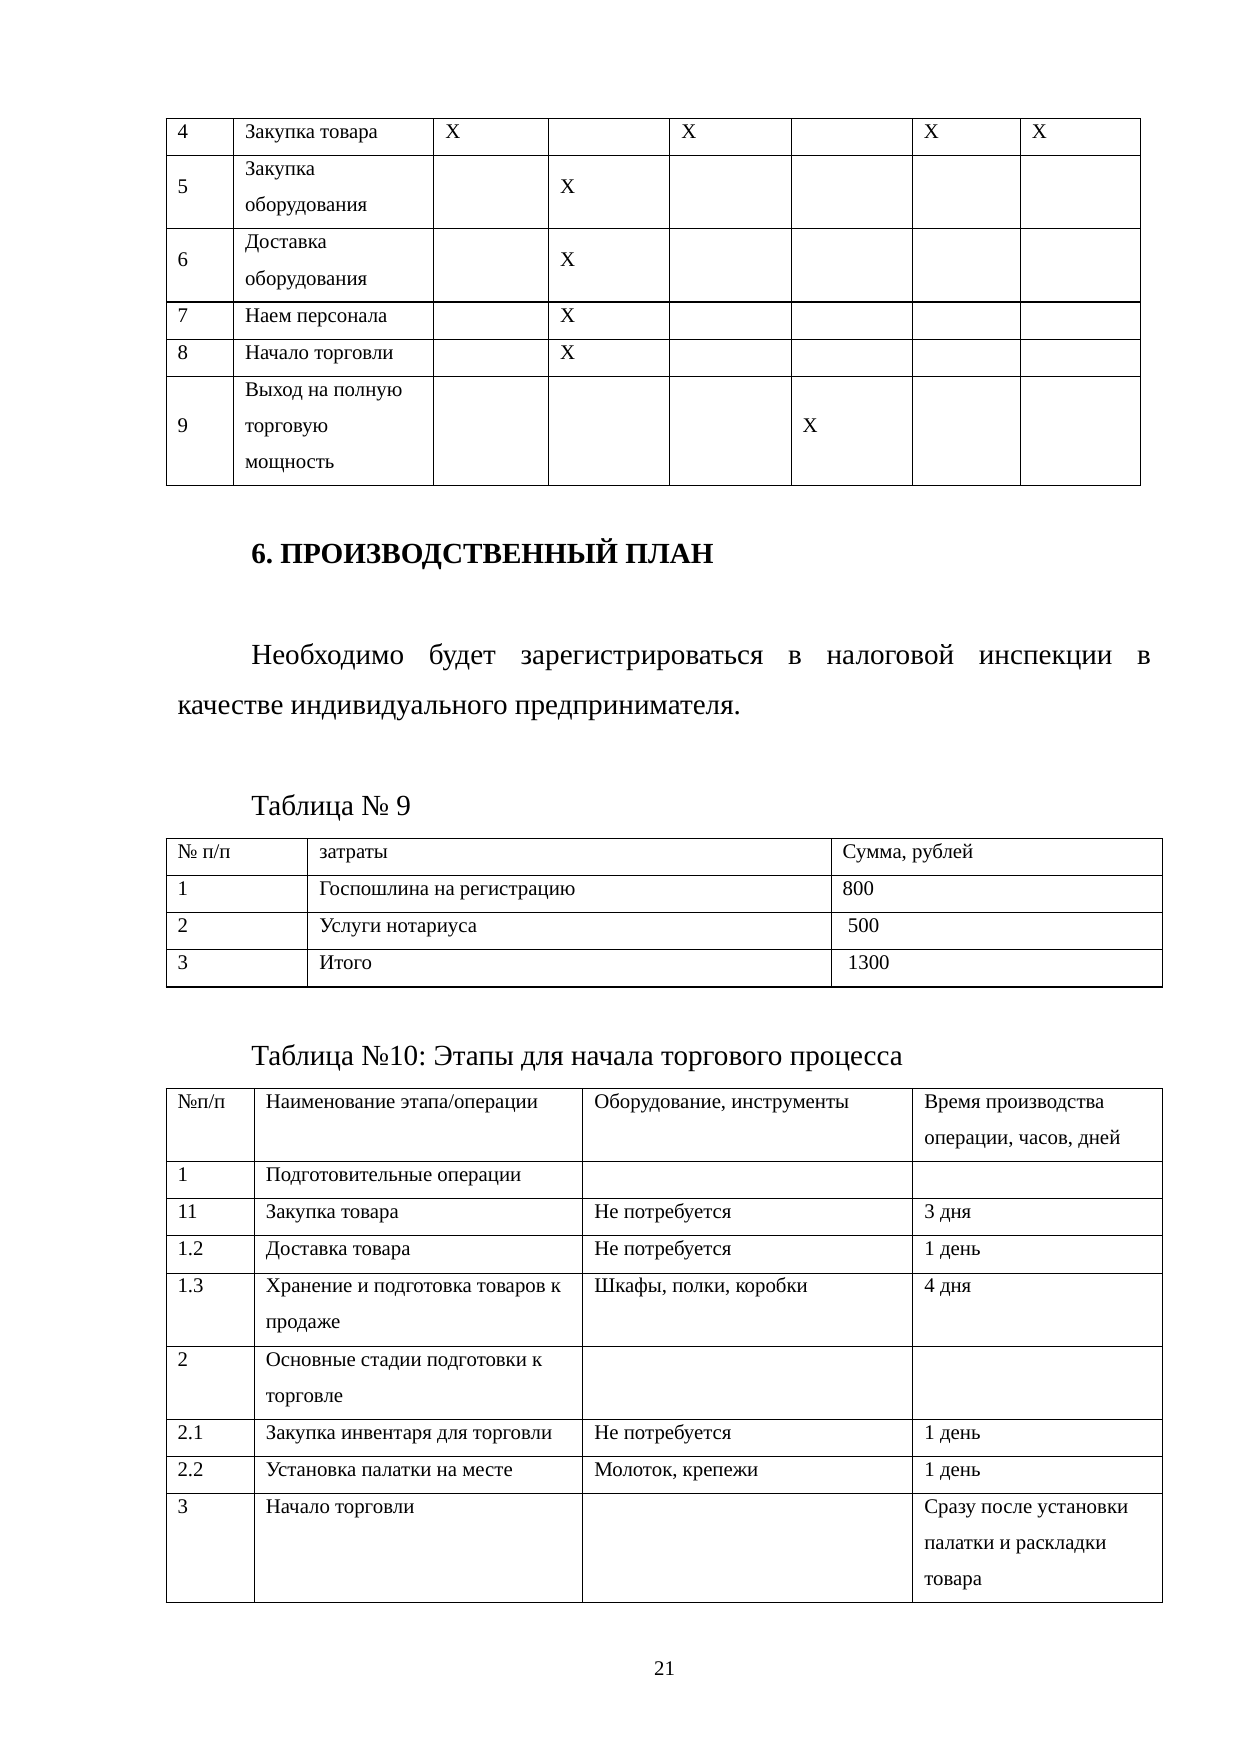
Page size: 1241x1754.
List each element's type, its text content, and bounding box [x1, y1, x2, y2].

table_cell [1021, 156, 1140, 228]
table_cell [549, 377, 669, 485]
table_cell 2 [167, 1347, 254, 1419]
table_cell Шкафы, полки, коробки [583, 1274, 912, 1346]
table_cell [549, 119, 669, 155]
table_cell [1021, 303, 1140, 338]
table_cell [670, 156, 791, 228]
table_cell 9 [167, 377, 233, 485]
table_cell Закупка оборудования [234, 156, 433, 228]
table_cell 500 [832, 913, 1162, 949]
table_cell [792, 303, 912, 338]
table_cell 1 [167, 876, 307, 912]
table_cell 1300 [832, 950, 1162, 986]
table_cell [670, 377, 791, 485]
table_cell Х [549, 303, 669, 338]
table_cell Начало торговли [255, 1494, 582, 1602]
table_cell [434, 377, 548, 485]
table_cell [583, 1162, 912, 1198]
table_header Наименование этапа/операции [255, 1089, 582, 1161]
table_cell Не потребуется [583, 1199, 912, 1235]
table_cell Молоток, крепежи [583, 1457, 912, 1493]
table_cell 5 [167, 156, 233, 228]
table_cell [1021, 377, 1140, 485]
table_cell Основные стадии подготовки к торговле [255, 1347, 582, 1419]
table_cell Закупка товара [255, 1199, 582, 1235]
table_cell 8 [167, 340, 233, 376]
table_cell Х [549, 229, 669, 301]
table_cell Хранение и подготовка товаров к продаже [255, 1274, 582, 1346]
table_cell 11 [167, 1199, 254, 1235]
table_cell [670, 340, 791, 376]
table_cell [1021, 229, 1140, 301]
table_cell [434, 229, 548, 301]
table_cell Выход на полную торговую мощность [234, 377, 433, 485]
table_cell 1.3 [167, 1274, 254, 1346]
table_cell Госпошлина на регистрацию [308, 876, 831, 912]
table_cell 1 [167, 1162, 254, 1198]
text Таблица №10: Этапы для начала торгового процесса [177, 1038, 1152, 1071]
table_cell 4 [167, 119, 233, 155]
table_cell 3 [167, 950, 307, 986]
table_cell Итого [308, 950, 831, 986]
table_cell Х [792, 377, 912, 485]
table_cell 1 день [913, 1236, 1162, 1272]
table_cell 2 [167, 913, 307, 949]
table_cell [792, 119, 912, 155]
table_cell [670, 303, 791, 338]
table_cell Х [549, 156, 669, 228]
table_cell [583, 1494, 912, 1602]
table_cell [1021, 340, 1140, 376]
table_cell Не потребуется [583, 1420, 912, 1456]
table_header № п/п [167, 839, 307, 875]
table_header затраты [308, 839, 831, 875]
table_cell Х [1021, 119, 1140, 155]
table_cell 2.1 [167, 1420, 254, 1456]
table_cell Наем персонала [234, 303, 433, 338]
table_cell 7 [167, 303, 233, 338]
table_cell [670, 229, 791, 301]
table_cell [434, 156, 548, 228]
table_cell [434, 340, 548, 376]
table_cell [583, 1347, 912, 1419]
table_cell Сразу после установки палатки и раскладки товара [913, 1494, 1162, 1602]
table_cell Установка палатки на месте [255, 1457, 582, 1493]
table_cell Начало торговли [234, 340, 433, 376]
table_cell Не потребуется [583, 1236, 912, 1272]
table_cell Х [434, 119, 548, 155]
table_cell 3 дня [913, 1199, 1162, 1235]
table_cell Доставка товара [255, 1236, 582, 1272]
table_cell 1.2 [167, 1236, 254, 1272]
table_header Оборудование, инструменты [583, 1089, 912, 1161]
table_cell [913, 1347, 1162, 1419]
table_header №п/п [167, 1089, 254, 1161]
table_cell [913, 1162, 1162, 1198]
table_cell [792, 229, 912, 301]
table_header Время производства операции, часов, дней [913, 1089, 1162, 1161]
table_cell 1 день [913, 1420, 1162, 1456]
table_cell [913, 229, 1020, 301]
table_header Сумма, рублей [832, 839, 1162, 875]
table_cell [913, 377, 1020, 485]
table_cell [434, 303, 548, 338]
table_cell Х [670, 119, 791, 155]
table_cell Доставка оборудования [234, 229, 433, 301]
text Необходимо будет зарегистрироваться в налоговой инспекции в качестве индивидуального предпринимателя. [177, 637, 1152, 721]
table_cell Закупка инвентаря для торговли [255, 1420, 582, 1456]
table_cell Х [913, 119, 1020, 155]
table_cell 6 [167, 229, 233, 301]
table_cell [913, 340, 1020, 376]
table_cell Х [549, 340, 669, 376]
text 6. ПРОИЗВОДСТВЕННЫЙ ПЛАН [177, 536, 1152, 570]
table_cell [792, 156, 912, 228]
table_cell Услуги нотариуса [308, 913, 831, 949]
table_cell 3 [167, 1494, 254, 1602]
text Таблица № 9 [177, 788, 1152, 821]
table_cell Подготовительные операции [255, 1162, 582, 1198]
table_cell 4 дня [913, 1274, 1162, 1346]
table_cell [792, 340, 912, 376]
table_cell [913, 156, 1020, 228]
table_cell Закупка товара [234, 119, 433, 155]
table_cell 1 день [913, 1457, 1162, 1493]
table_cell 800 [832, 876, 1162, 912]
table_cell 2.2 [167, 1457, 254, 1493]
table_cell [913, 303, 1020, 338]
